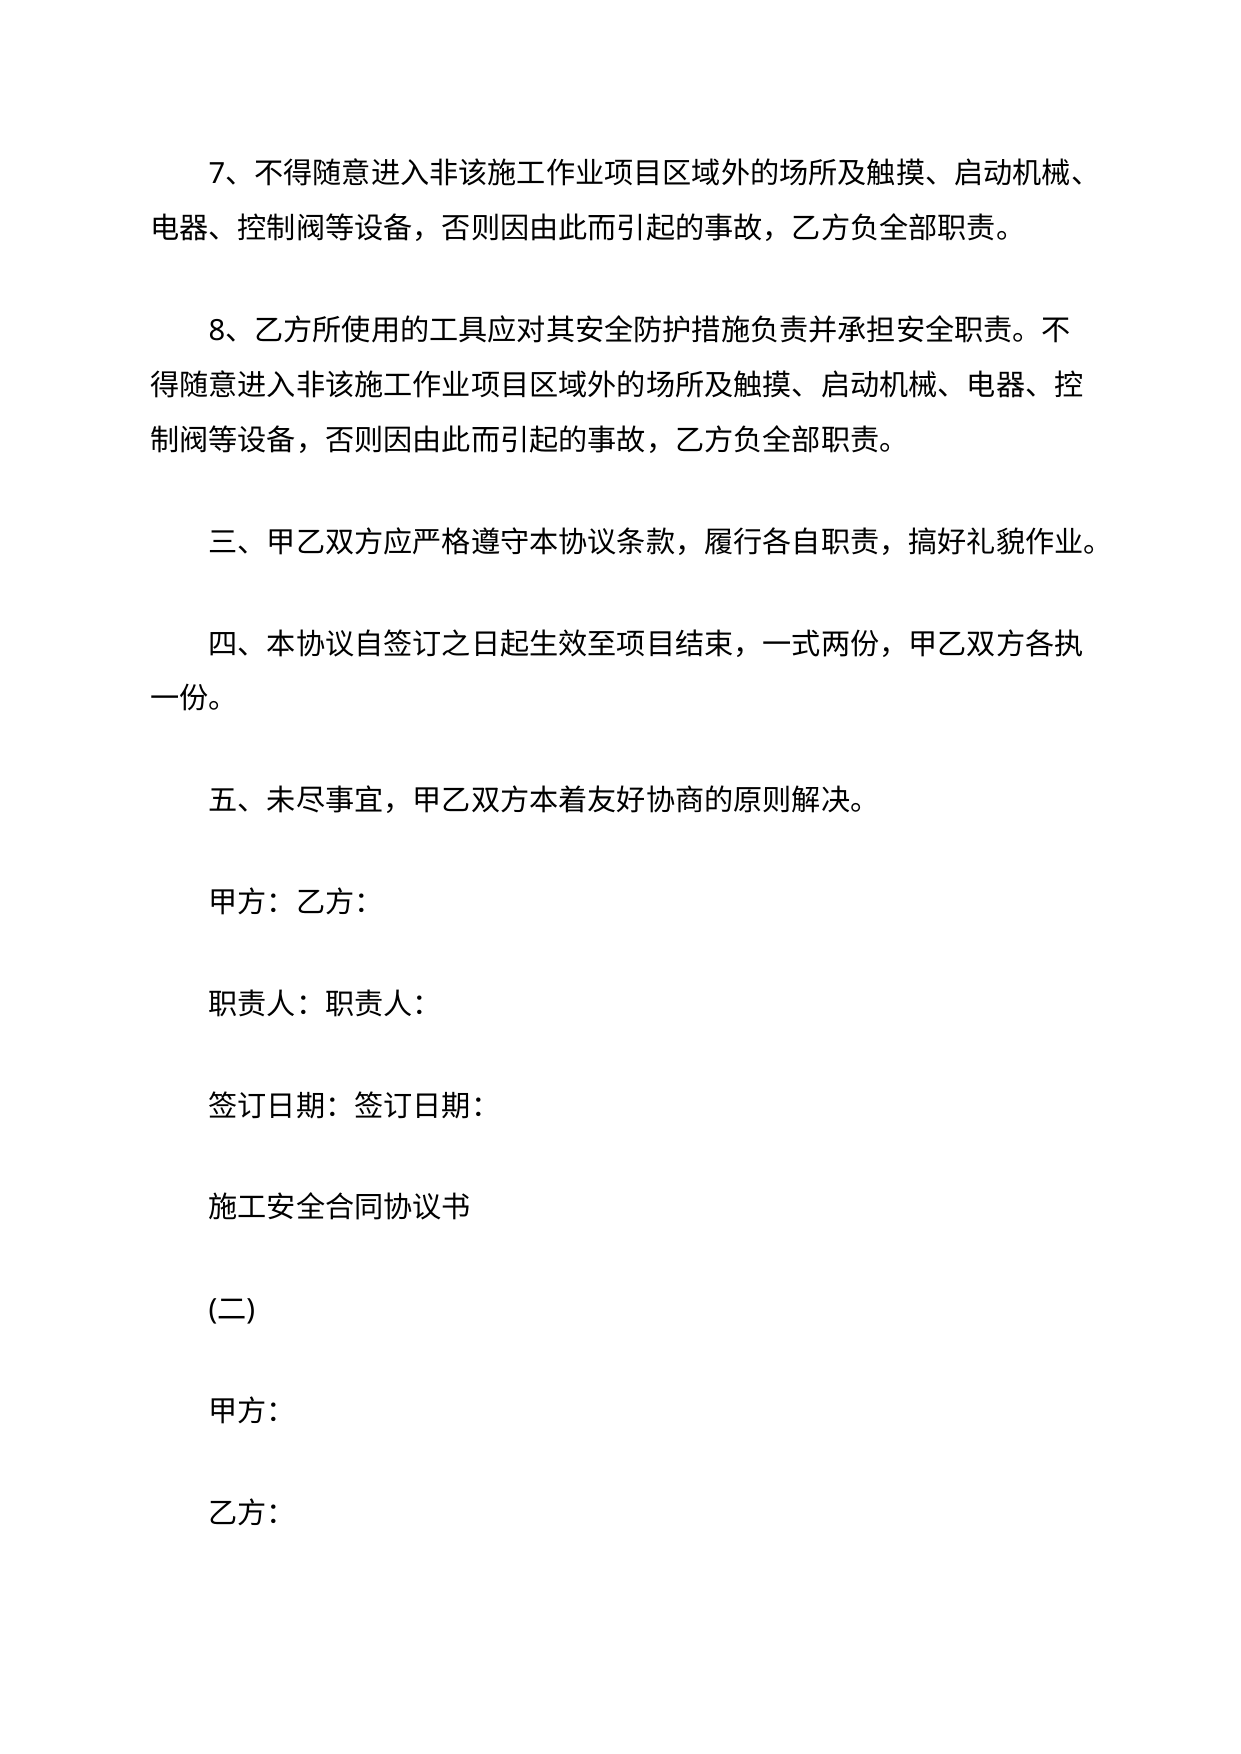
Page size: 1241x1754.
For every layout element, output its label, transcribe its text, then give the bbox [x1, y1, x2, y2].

text 职责人：职责人： [150, 980, 1090, 1023]
text 甲方：乙方： [150, 879, 1090, 921]
text 甲方： [150, 1388, 1090, 1430]
text 四、本协议自签订之日起生效至项目结束，一式两份，甲乙双方各执一份。 [150, 620, 1090, 717]
text 7、不得随意进入非该施工作业项目区域外的场所及触摸、启动机械、电器、控制阀等设备，否则因由此而引起的事故，乙方负全部职责。 [150, 150, 1090, 247]
text 五、未尽事宜，甲乙双方本着友好协商的原则解决。 [150, 777, 1090, 819]
text 三、甲乙双方应严格遵守本协议条款，履行各自职责，搞好礼貌作业。 [150, 518, 1090, 561]
text 乙方： [150, 1489, 1090, 1532]
text 施工安全合同协议书 [150, 1184, 1090, 1226]
text (二) [150, 1286, 1090, 1328]
text 签订日期：签订日期： [150, 1082, 1090, 1124]
text 8、乙方所使用的工具应对其安全防护措施负责并承担安全职责。不得随意进入非该施工作业项目区域外的场所及触摸、启动机械、电器、控制阀等设备，否则因由此而引起的事故，乙方负全部职责。 [150, 307, 1090, 459]
